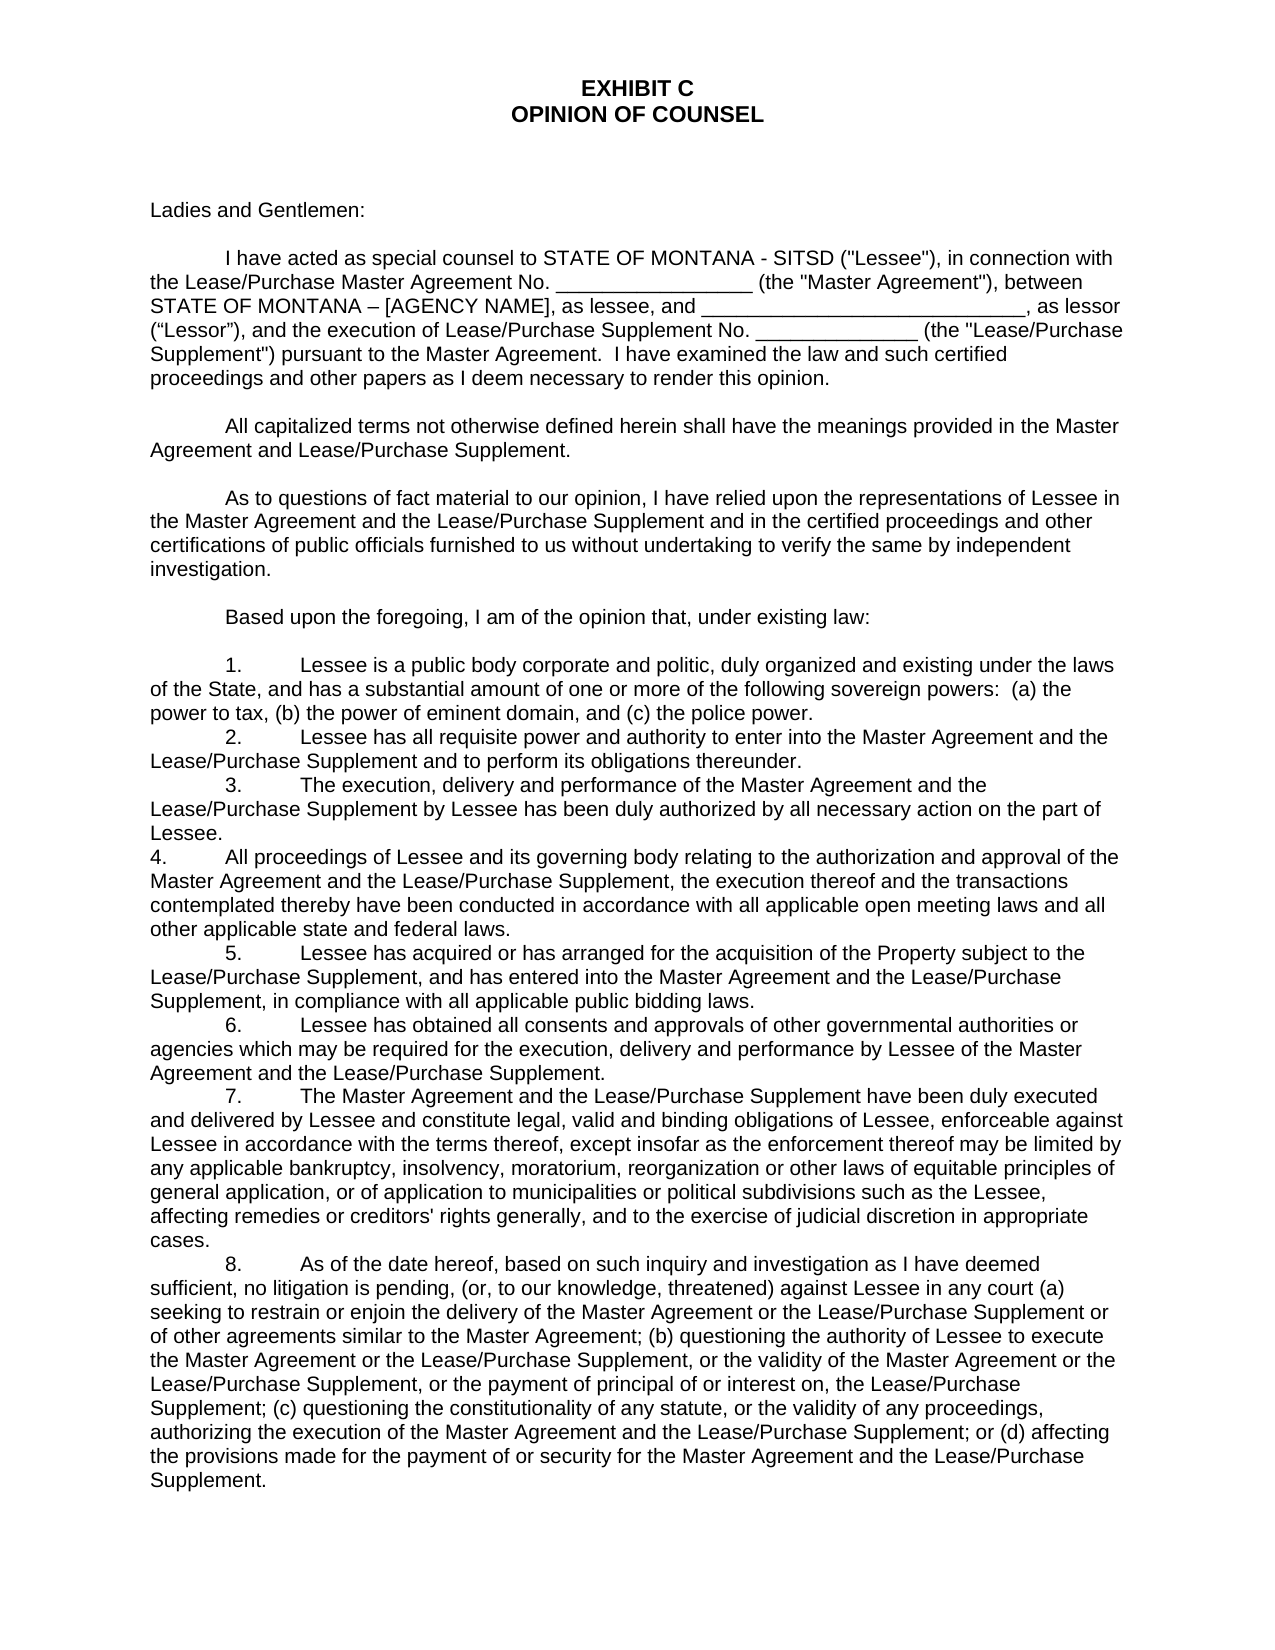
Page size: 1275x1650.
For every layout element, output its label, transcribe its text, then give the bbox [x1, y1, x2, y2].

text All capitalized terms not otherwise defined herein shall have the meanings provided in the Master Agreement and Lease/Purchase Supplement. [150, 413, 1125, 461]
text 6. Lessee has obtained all consents and approvals of other governmental authorities or agencies which may be required for the execution, delivery and performance by Lessee of the Master Agreement and the Lease/Purchase Supplement. [150, 1012, 1125, 1084]
text 5. Lessee has acquired or has arranged for the acquisition of the Property subject to the Lease/Purchase Supplement, and has entered into the Master Agreement and the Lease/Purchase Supplement, in compliance with all applicable public bidding laws. [150, 941, 1125, 1012]
text 2. Lessee has all requisite power and authority to enter into the Master Agreement and the Lease/Purchase Supplement and to perform its obligations thereunder. [150, 725, 1125, 773]
text 8. As of the date hereof, based on such inquiry and investigation as I have deemed sufficient, no litigation is pending, (or, to our knowledge, threatened) against Lessee in any court (a) seeking to restrain or enjoin the delivery of the Master Agreement or the Lease/Purchase Supplement or of other agreements similar to the Master Agreement; (b) questioning the authority of Lessee to execute the Master Agreement or the Lease/Purchase Supplement, or the validity of the Master Agreement or the Lease/Purchase Supplement, or the payment of principal of or interest on, the Lease/Purchase Supplement; (c) questioning the constitutionality of any statute, or the validity of any proceedings, authorizing the execution of the Master Agreement and the Lease/Purchase Supplement; or (d) affecting the provisions made for the payment of or security for the Master Agreement and the Lease/Purchase Supplement. [150, 1252, 1125, 1492]
text 1. Lessee is a public body corporate and politic, duly organized and existing under the laws of the State, and has a substantial amount of one or more of the following sovereign powers: (a) the power to tax, (b) the power of eminent domain, and (c) the police power. [150, 653, 1125, 725]
text Based upon the foregoing, I am of the opinion that, under existing law: [150, 605, 1125, 629]
text I have acted as special counsel to STATE OF MONTANA - SITSD ("Lessee"), in connection with the Lease/Purchase Master Agreement No. _________________ (the "Master Agreement"), between STATE OF MONTANA – [AGENCY NAME], as lessee, and ____________________________, as lessor (“Lessor”), and the execution of Lease/Purchase Supplement No. ______________ (the "Lease/Purchase Supplement") pursuant to the Master Agreement. I have examined the law and such certified proceedings and other papers as I deem necessary to render this opinion. [150, 246, 1125, 389]
text 3. The execution, delivery and performance of the Master Agreement and the Lease/Purchase Supplement by Lessee has been duly authorized by all necessary action on the part of Lessee. [150, 773, 1125, 845]
text 4. All proceedings of Lessee and its governing body relating to the authorization and approval of the Master Agreement and the Lease/Purchase Supplement, the execution thereof and the transactions contemplated thereby have been conducted in accordance with all applicable open meeting laws and all other applicable state and federal laws. [150, 845, 1125, 941]
text As to questions of fact material to our opinion, I have relied upon the representations of Lessee in the Master Agreement and the Lease/Purchase Supplement and in the certified proceedings and other certifications of public officials furnished to us without undertaking to verify the same by independent investigation. [150, 485, 1125, 581]
text Ladies and Gentlemen: [150, 198, 1125, 222]
text 7. The Master Agreement and the Lease/Purchase Supplement have been duly executed and delivered by Lessee and constitute legal, valid and binding obligations of Lessee, enforceable against Lessee in accordance with the terms thereof, except insofar as the enforcement thereof may be limited by any applicable bankruptcy, insolvency, moratorium, reorganization or other laws of equitable principles of general application, or of application to municipalities or political subdivisions such as the Lessee, affecting remedies or creditors' rights generally, and to the exercise of judicial discretion in appropriate cases. [150, 1084, 1125, 1252]
